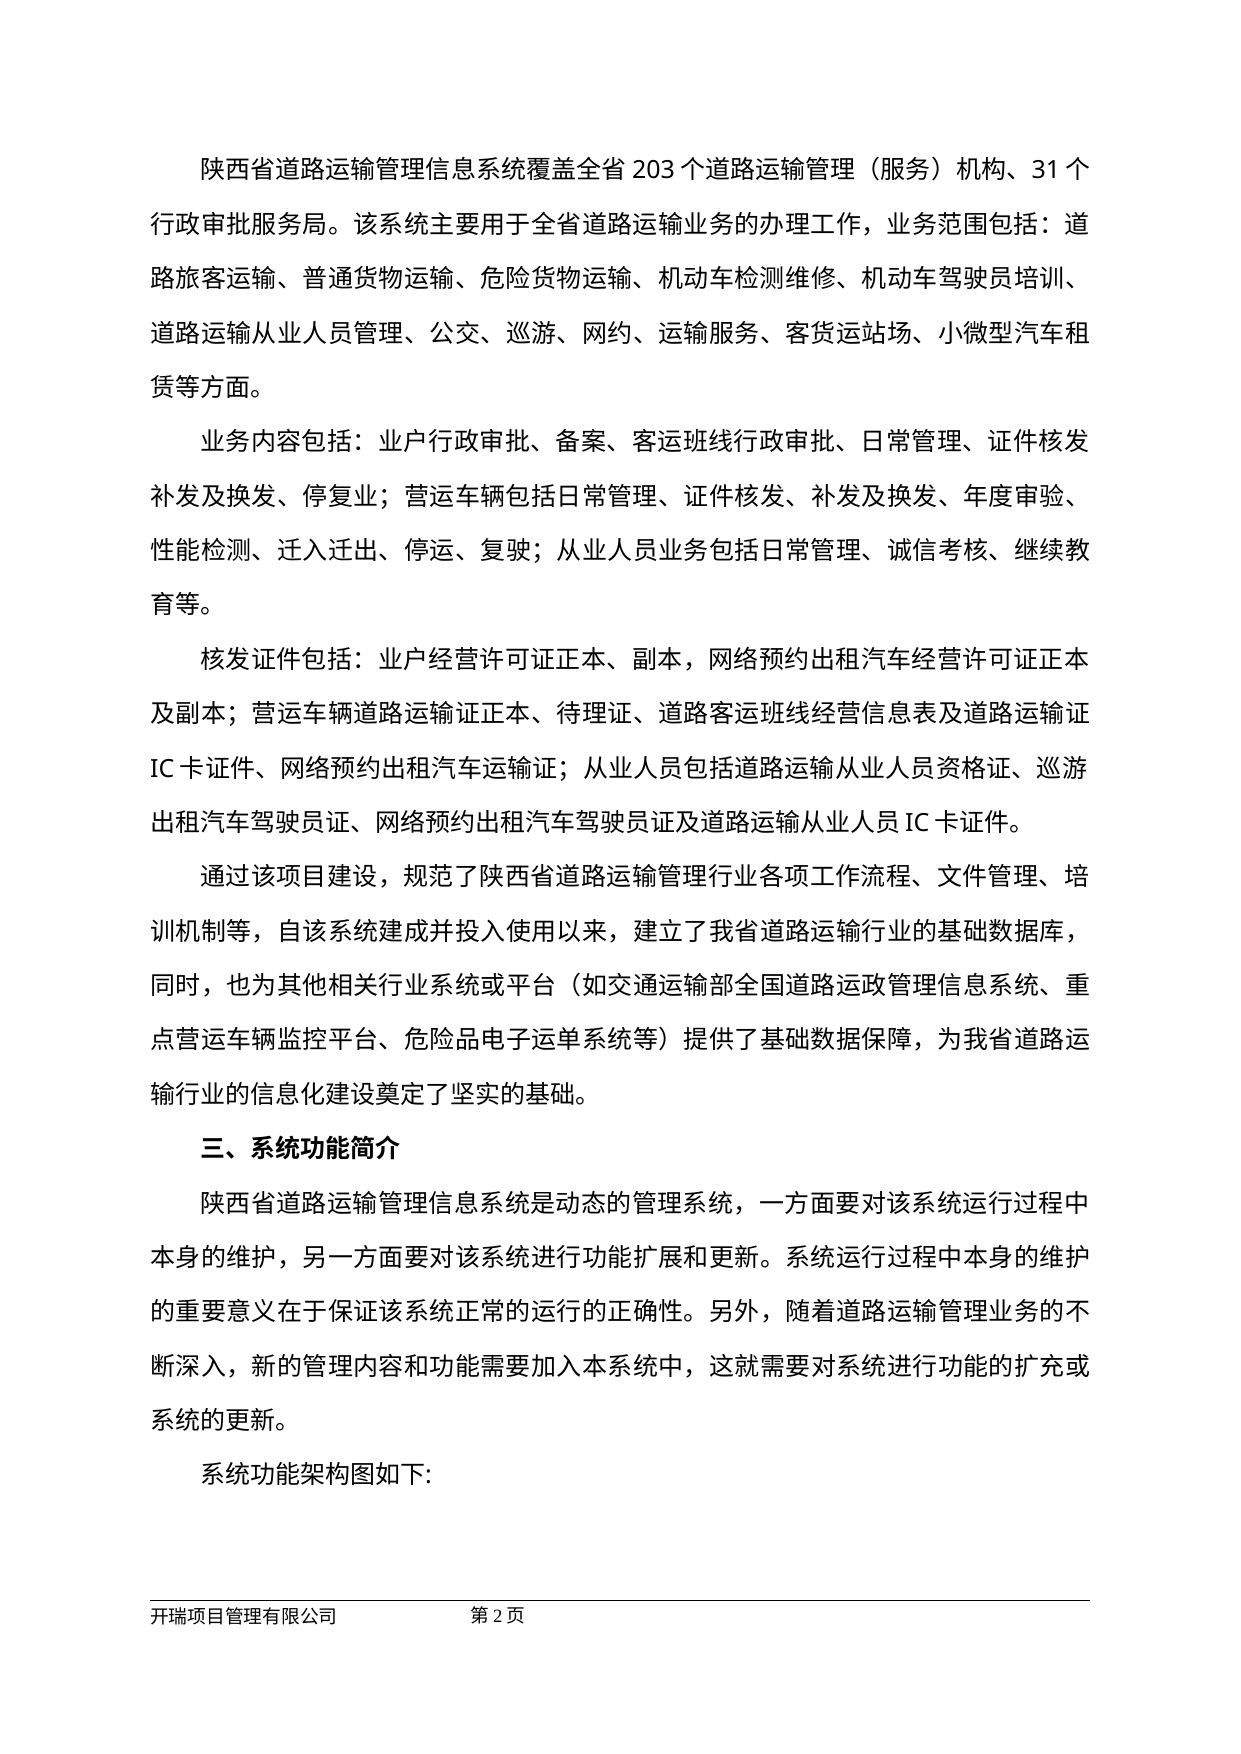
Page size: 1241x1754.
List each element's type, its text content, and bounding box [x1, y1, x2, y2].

text 陕西省道路运输管理信息系统是动态的管理系统，一方面要对该系统运行过程中本身的维护，另一方面要对该系统进行功能扩展和更新。系统运行过程中本身的维护的重要意义在于保证该系统正常的运行的正确性。另外，随着道路运输管理业务的不断深入，新的管理内容和功能需要加入本系统中，这就需要对系统进行功能的扩充或系统的更新。 [150, 1183, 1090, 1437]
text 业务内容包括：业户行政审批、备案、客运班线行政审批、日常管理、证件核发、补发及换发、停复业；营运车辆包括日常管理、证件核发、补发及换发、年度审验、性能检测、迁入迁出、停运、复驶；从业人员业务包括日常管理、诚信考核、继续教育等。 [150, 422, 1090, 621]
text 三、系统功能简介 [150, 1129, 1090, 1165]
text 核发证件包括：业户经营许可证正本、副本，网络预约出租汽车经营许可证正本及副本；营运车辆道路运输证正本、待理证、道路客运班线经营信息表及道路运输证IC卡证件、网络预约出租汽车运输证；从业人员包括道路运输从业人员资格证、巡游出租汽车驾驶员证、网络预约出租汽车驾驶员证及道路运输从业人员IC卡证件。 [150, 639, 1090, 839]
text 陕西省道路运输管理信息系统覆盖全省203个道路运输管理（服务）机构、31个行政审批服务局。该系统主要用于全省道路运输业务的办理工作，业务范围包括：道路旅客运输、普通货物运输、危险货物运输、机动车检测维修、机动车驾驶员培训、道路运输从业人员管理、公交、巡游、网约、运输服务、客货运站场、小微型汽车租赁等方面。 [150, 150, 1090, 404]
text 系统功能架构图如下: [150, 1455, 1090, 1491]
text 通过该项目建设，规范了陕西省道路运输管理行业各项工作流程、文件管理、培训机制等，自该系统建成并投入使用以来，建立了我省道路运输行业的基础数据库，同时，也为其他相关行业系统或平台（如交通运输部全国道路运政管理信息系统、重点营运车辆监控平台、危险品电子运单系统等）提供了基础数据保障，为我省道路运输行业的信息化建设奠定了坚实的基础。 [150, 857, 1090, 1111]
